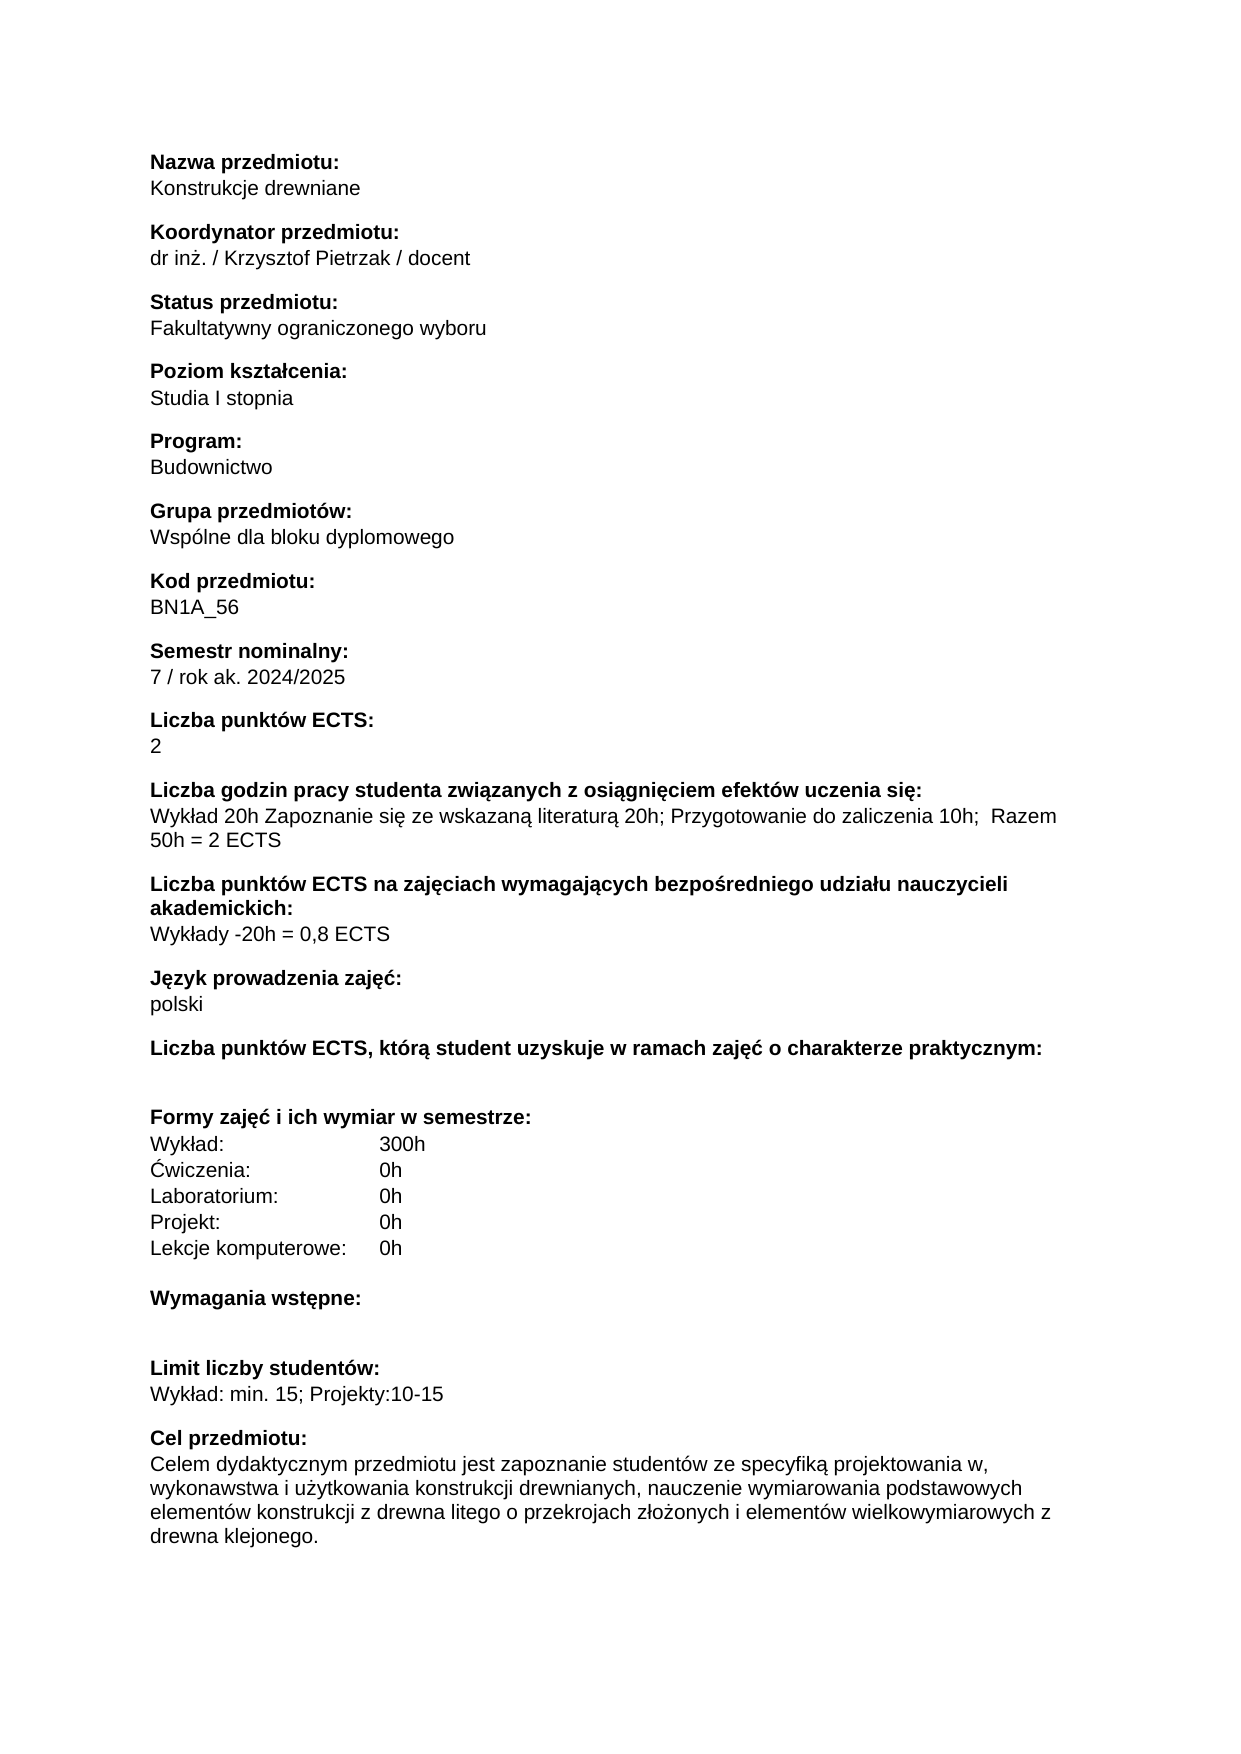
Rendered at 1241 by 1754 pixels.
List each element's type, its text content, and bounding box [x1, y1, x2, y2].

text polski [150, 992, 1090, 1016]
table_header 300h [369, 1132, 597, 1156]
table_cell Ćwiczenia: [140, 1158, 367, 1182]
text Program: [150, 429, 1090, 453]
text dr inż. / Krzysztof Pietrzak / docent [150, 246, 1090, 270]
table_cell Lekcje komputerowe: [140, 1236, 367, 1260]
text Celem dydaktycznym przedmiotu jest zapoznanie studentów ze specyfiką projektowania w, wykonawstwa i użytkowania konstrukcji drewnianych, nauczenie wymiarowania podstawowych elementów konstrukcji z drewna litego o przekrojach złożonych i elementów wielkowymiarowych z drewna klejonego. [150, 1452, 1090, 1547]
text Status przedmiotu: [150, 289, 1090, 313]
table_cell Projekt: [140, 1210, 367, 1234]
text 7 / rok ak. 2024/2025 [150, 664, 1090, 688]
text 2 [150, 734, 1090, 758]
table_cell 0h [369, 1234, 597, 1260]
text Konstrukcje drewniane [150, 176, 1090, 200]
text Liczba punktów ECTS, którą student uzyskuje w ramach zajęć o charakterze praktycznym: [150, 1035, 1090, 1059]
text Koordynator przedmiotu: [150, 220, 1090, 244]
text Kod przedmiotu: [150, 569, 1090, 593]
text Nazwa przedmiotu: [150, 150, 1090, 174]
text Liczba punktów ECTS na zajęciach wymagających bezpośredniego udziału nauczycieli akademickich: [150, 872, 1090, 920]
text Formy zajęć i ich wymiar w semestrze: [150, 1105, 1090, 1129]
text Limit liczby studentów: [150, 1356, 1090, 1380]
text Fakultatywny ograniczonego wyboru [150, 316, 1090, 339]
text Semestr nominalny: [150, 638, 1090, 662]
table_cell 0h [369, 1156, 597, 1182]
text Wykład: min. 15; Projekty:10-15 [150, 1382, 1090, 1406]
text Wymagania wstępne: [150, 1286, 1090, 1310]
text Liczba godzin pracy studenta związanych z osiągnięciem efektów uczenia się: [150, 778, 1090, 802]
table_cell 0h [369, 1208, 597, 1234]
text Wspólne dla bloku dyplomowego [150, 525, 1090, 549]
text Studia I stopnia [150, 385, 1090, 409]
text Wykłady -20h = 0,8 ECTS [150, 922, 1090, 946]
text Wykład 20h Zapoznanie się ze wskazaną literaturą 20h; Przygotowanie do zaliczenia 10h; Razem 50h = 2 ECTS [150, 804, 1090, 852]
text BN1A_56 [150, 595, 1090, 619]
text Budownictwo [150, 455, 1090, 479]
text Język prowadzenia zajęć: [150, 966, 1090, 989]
text Poziom kształcenia: [150, 359, 1090, 383]
text Grupa przedmiotów: [150, 499, 1090, 523]
table_header Wykład: [140, 1132, 367, 1156]
text Liczba punktów ECTS: [150, 708, 1090, 732]
text Cel przedmiotu: [150, 1426, 1090, 1449]
table_cell 0h [369, 1182, 597, 1208]
table_cell Laboratorium: [140, 1184, 367, 1208]
